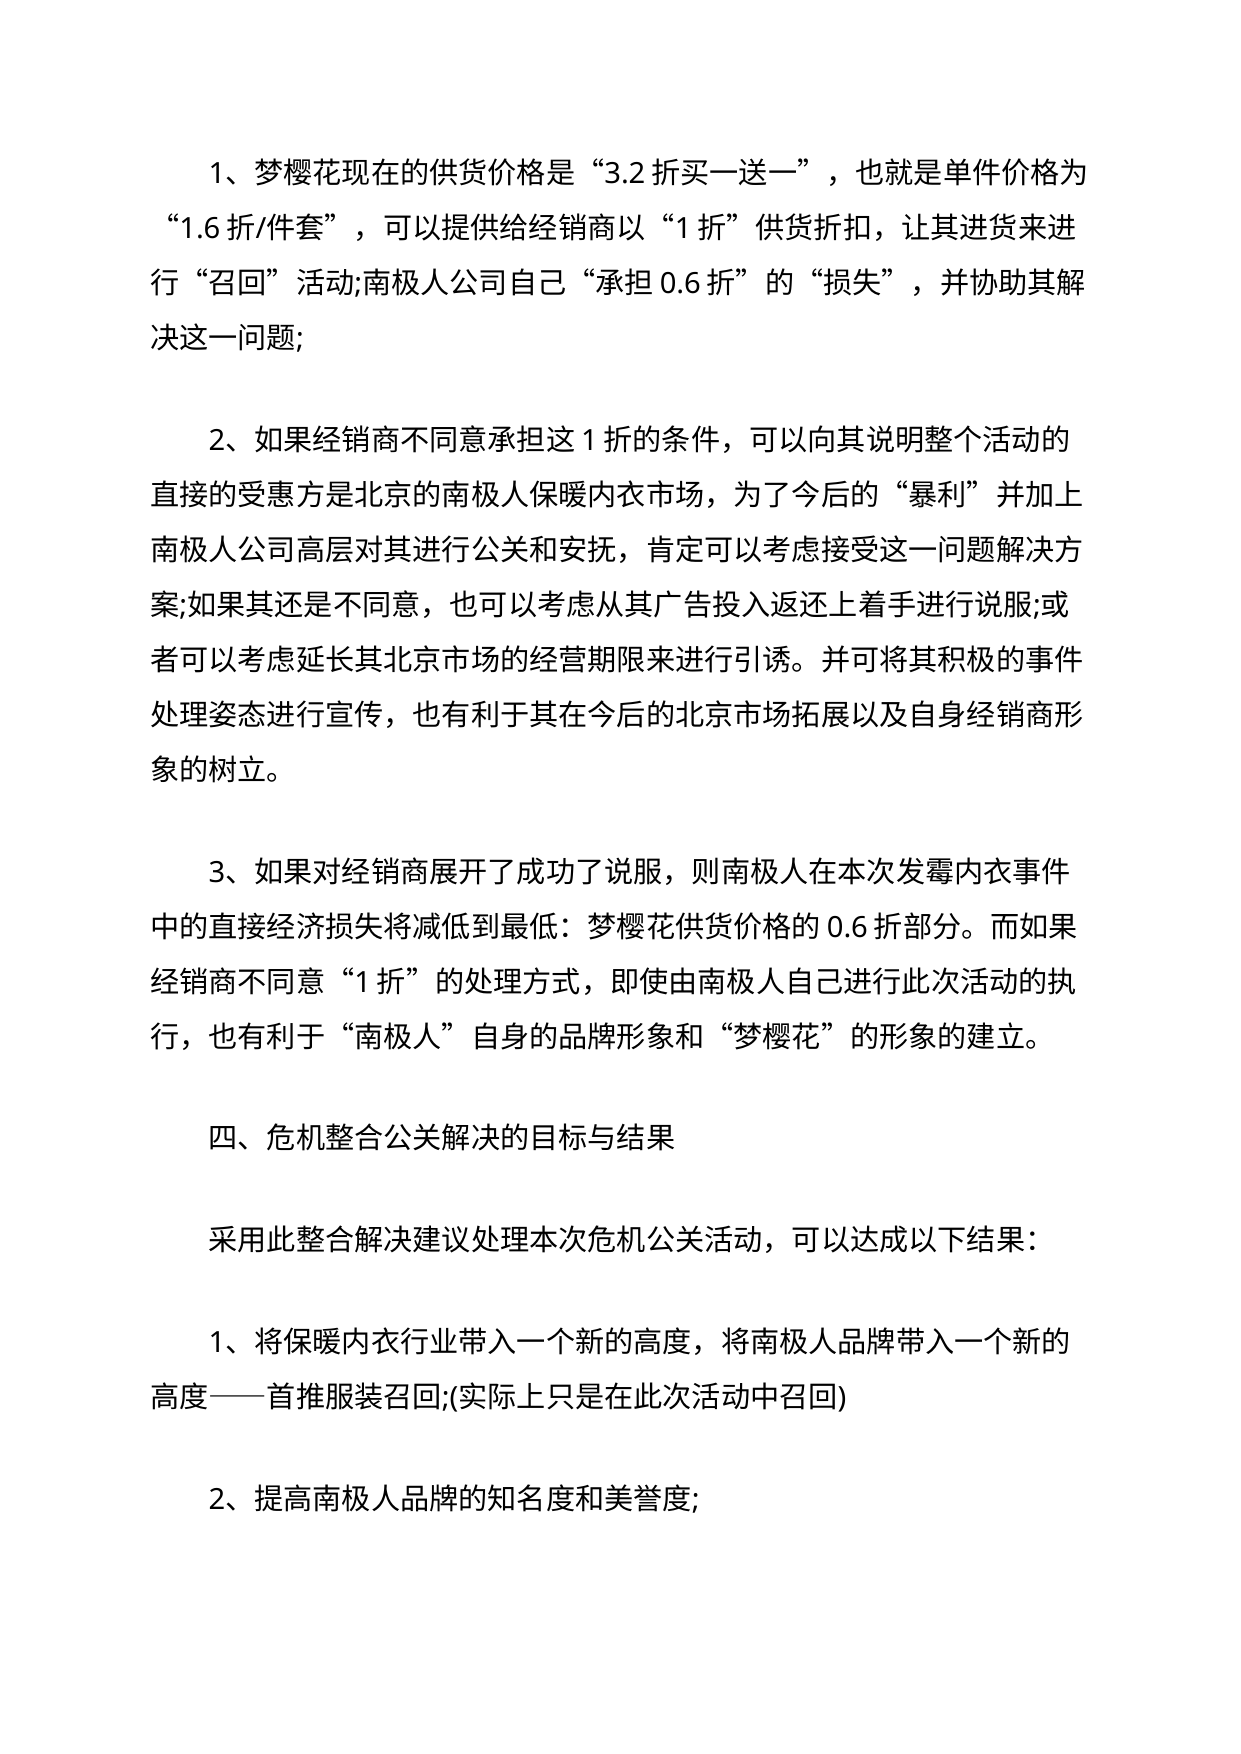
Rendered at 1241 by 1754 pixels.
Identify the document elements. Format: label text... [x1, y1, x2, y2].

text 2、如果经销商不同意承担这1折的条件，可以向其说明整个活动的直接的受惠方是北京的南极人保暖内衣市场，为了今后的“暴利”并加上南极人公司高层对其进行公关和安抚，肯定可以考虑接受这一问题解决方案;如果其还是不同意，也可以考虑从其广告投入返还上着手进行说服;或者可以考虑延长其北京市场的经营期限来进行引诱。并可将其积极的事件处理姿态进行宣传，也有利于其在今后的北京市场拓展以及自身经销商形象的树立。 [150, 417, 1090, 789]
text 四、危机整合公关解决的目标与结果 [150, 1115, 1090, 1157]
text 采用此整合解决建议处理本次危机公关活动，可以达成以下结果： [150, 1217, 1090, 1259]
text 3、如果对经销商展开了成功了说服，则南极人在本次发霉内衣事件中的直接经济损失将减低到最低：梦樱花供货价格的0.6折部分。而如果经销商不同意“1折”的处理方式，即使由南极人自己进行此次活动的执行，也有利于“南极人”自身的品牌形象和“梦樱花”的形象的建立。 [150, 848, 1090, 1056]
text 2、提高南极人品牌的知名度和美誉度; [150, 1476, 1090, 1518]
text 1、将保暖内衣行业带入一个新的高度，将南极人品牌带入一个新的高度——首推服装召回;(实际上只是在此次活动中召回) [150, 1319, 1090, 1416]
text 1、梦樱花现在的供货价格是“3.2折买一送一”，也就是单件价格为“1.6折/件套”，可以提供给经销商以“1折”供货折扣，让其进货来进行“召回”活动;南极人公司自己“承担0.6折”的“损失”，并协助其解决这一问题; [150, 150, 1090, 357]
